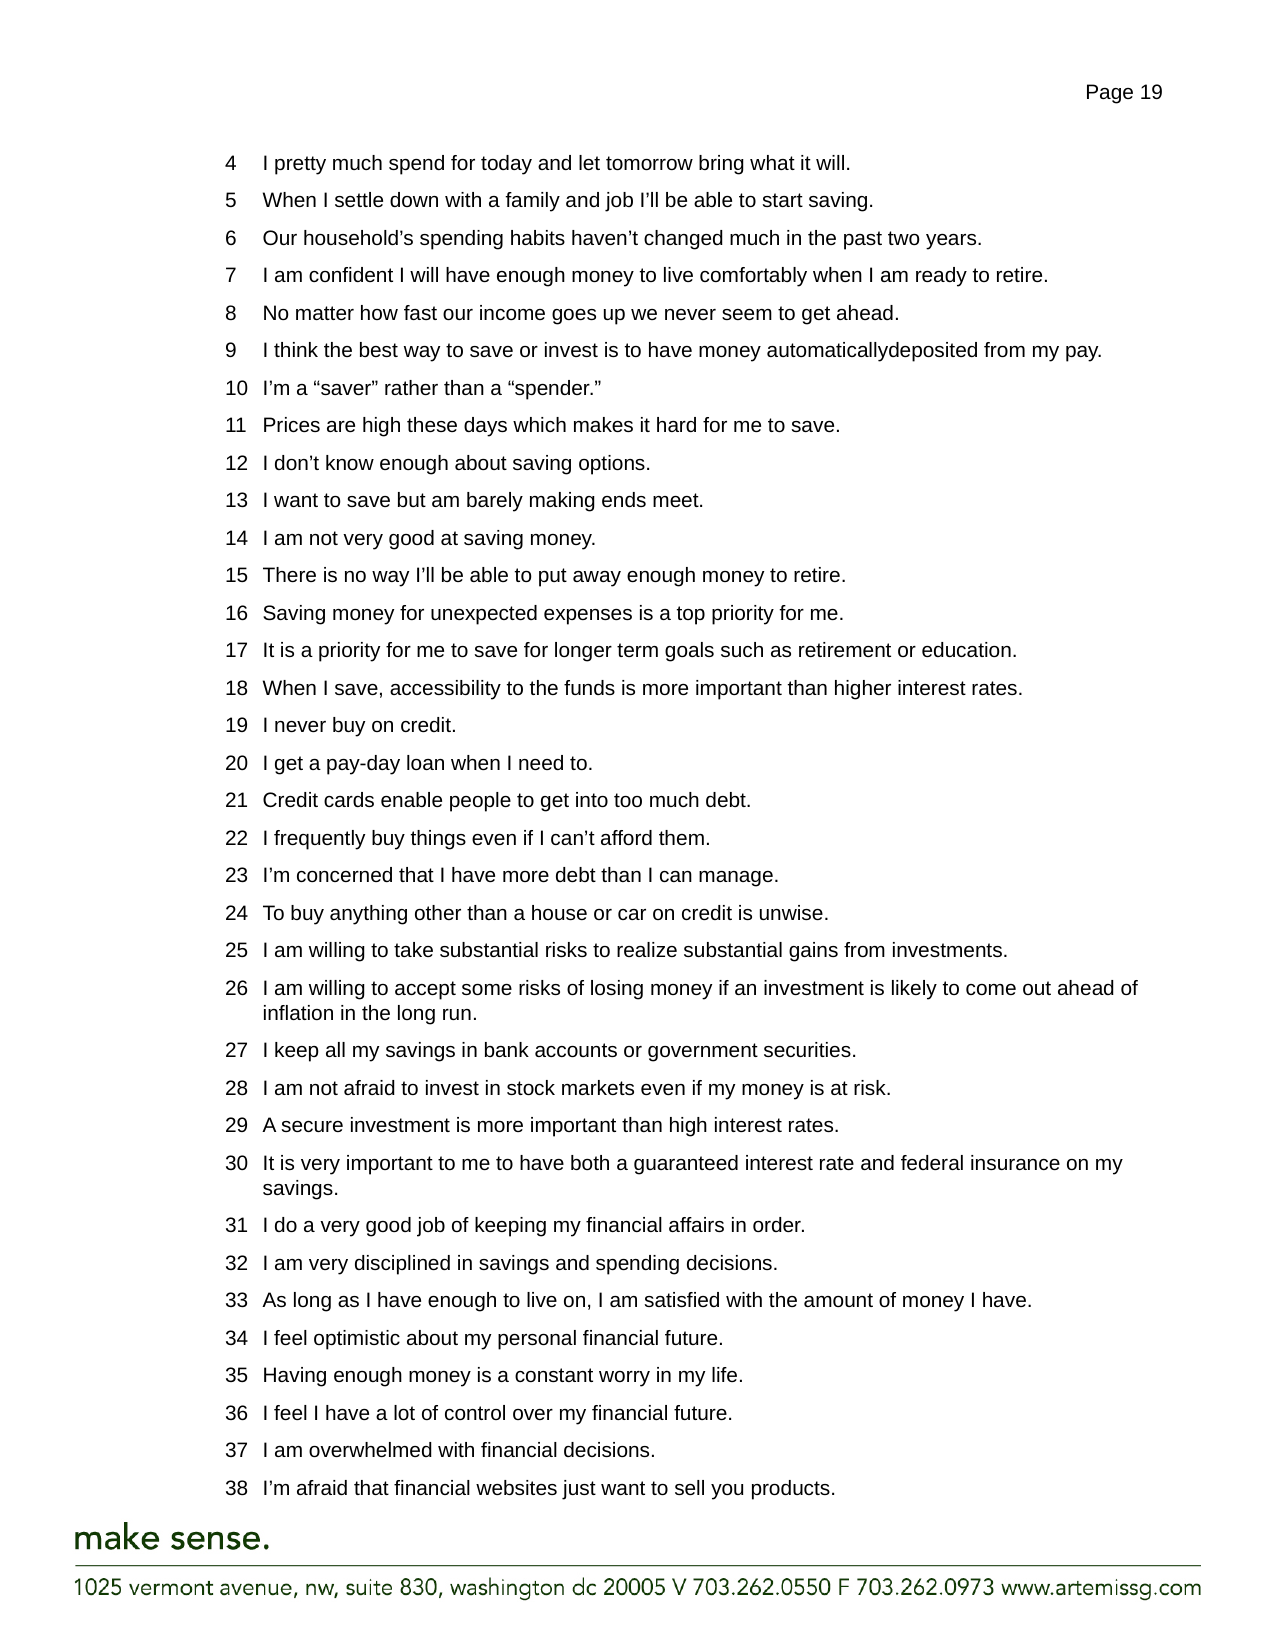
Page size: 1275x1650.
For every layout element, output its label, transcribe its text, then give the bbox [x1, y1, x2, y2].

list To buy anything other than a house or car on credit is unwise. [225, 900, 1162, 925]
list I’m afraid that financial websites just want to sell you products. [225, 1475, 1162, 1500]
list I feel optimistic about my personal financial future. [225, 1325, 1162, 1350]
list Prices are high these days which makes it hard for me to save. [225, 412, 1162, 437]
list I am very disciplined in savings and spending decisions. [225, 1250, 1162, 1275]
list I am willing to accept some risks of losing money if an investment is likely to come out ahead of inflation in the long run. [225, 975, 1162, 1025]
list When I settle down with a family and job I’ll be able to start saving. [225, 187, 1162, 212]
list Saving money for unexpected expenses is a top priority for me. [225, 600, 1162, 625]
picture [0, 1500, 1275, 1650]
list I am not afraid to invest in stock markets even if my money is at risk. [225, 1075, 1162, 1100]
list I am overwhelmed with financial decisions. [225, 1437, 1162, 1462]
list When I save, accessibility to the funds is more important than higher interest rates. [225, 675, 1162, 700]
list I want to save but am barely making ends meet. [225, 487, 1162, 512]
list I do a very good job of keeping my financial affairs in order. [225, 1212, 1162, 1237]
list I’m concerned that I have more debt than I can manage. [225, 862, 1162, 887]
list There is no way I’ll be able to put away enough money to retire. [225, 562, 1162, 587]
list I’m a “saver” rather than a “spender.” [225, 375, 1162, 400]
list It is a priority for me to save for longer term goals such as retirement or education. [225, 637, 1162, 662]
list I don’t know enough about saving options. [225, 450, 1162, 475]
list I am willing to take substantial risks to realize substantial gains from investments. [225, 937, 1162, 962]
list I never buy on credit. [225, 712, 1162, 737]
list I keep all my savings in bank accounts or government securities. [225, 1037, 1162, 1062]
list I think the best way to save or invest is to have money automaticallydeposited from my pay. [225, 337, 1162, 362]
list I frequently buy things even if I can’t afford them. [225, 825, 1162, 850]
list I pretty much spend for today and let tomorrow bring what it will. [225, 150, 1162, 175]
list It is very important to me to have both a guaranteed interest rate and federal insurance on my savings. [225, 1150, 1162, 1200]
list Credit cards enable people to get into too much debt. [225, 787, 1162, 812]
list Having enough money is a constant worry in my life. [225, 1362, 1162, 1387]
list I am not very good at saving money. [225, 525, 1162, 550]
list No matter how fast our income goes up we never seem to get ahead. [225, 300, 1162, 325]
list I get a pay-day loan when I need to. [225, 750, 1162, 775]
list I feel I have a lot of control over my financial future. [225, 1400, 1162, 1425]
list I am confident I will have enough money to live comfortably when I am ready to retire. [225, 262, 1162, 287]
list As long as I have enough to live on, I am satisfied with the amount of money I have. [225, 1287, 1162, 1312]
list Our household’s spending habits haven’t changed much in the past two years. [225, 225, 1162, 250]
list A secure investment is more important than high interest rates. [225, 1112, 1162, 1137]
